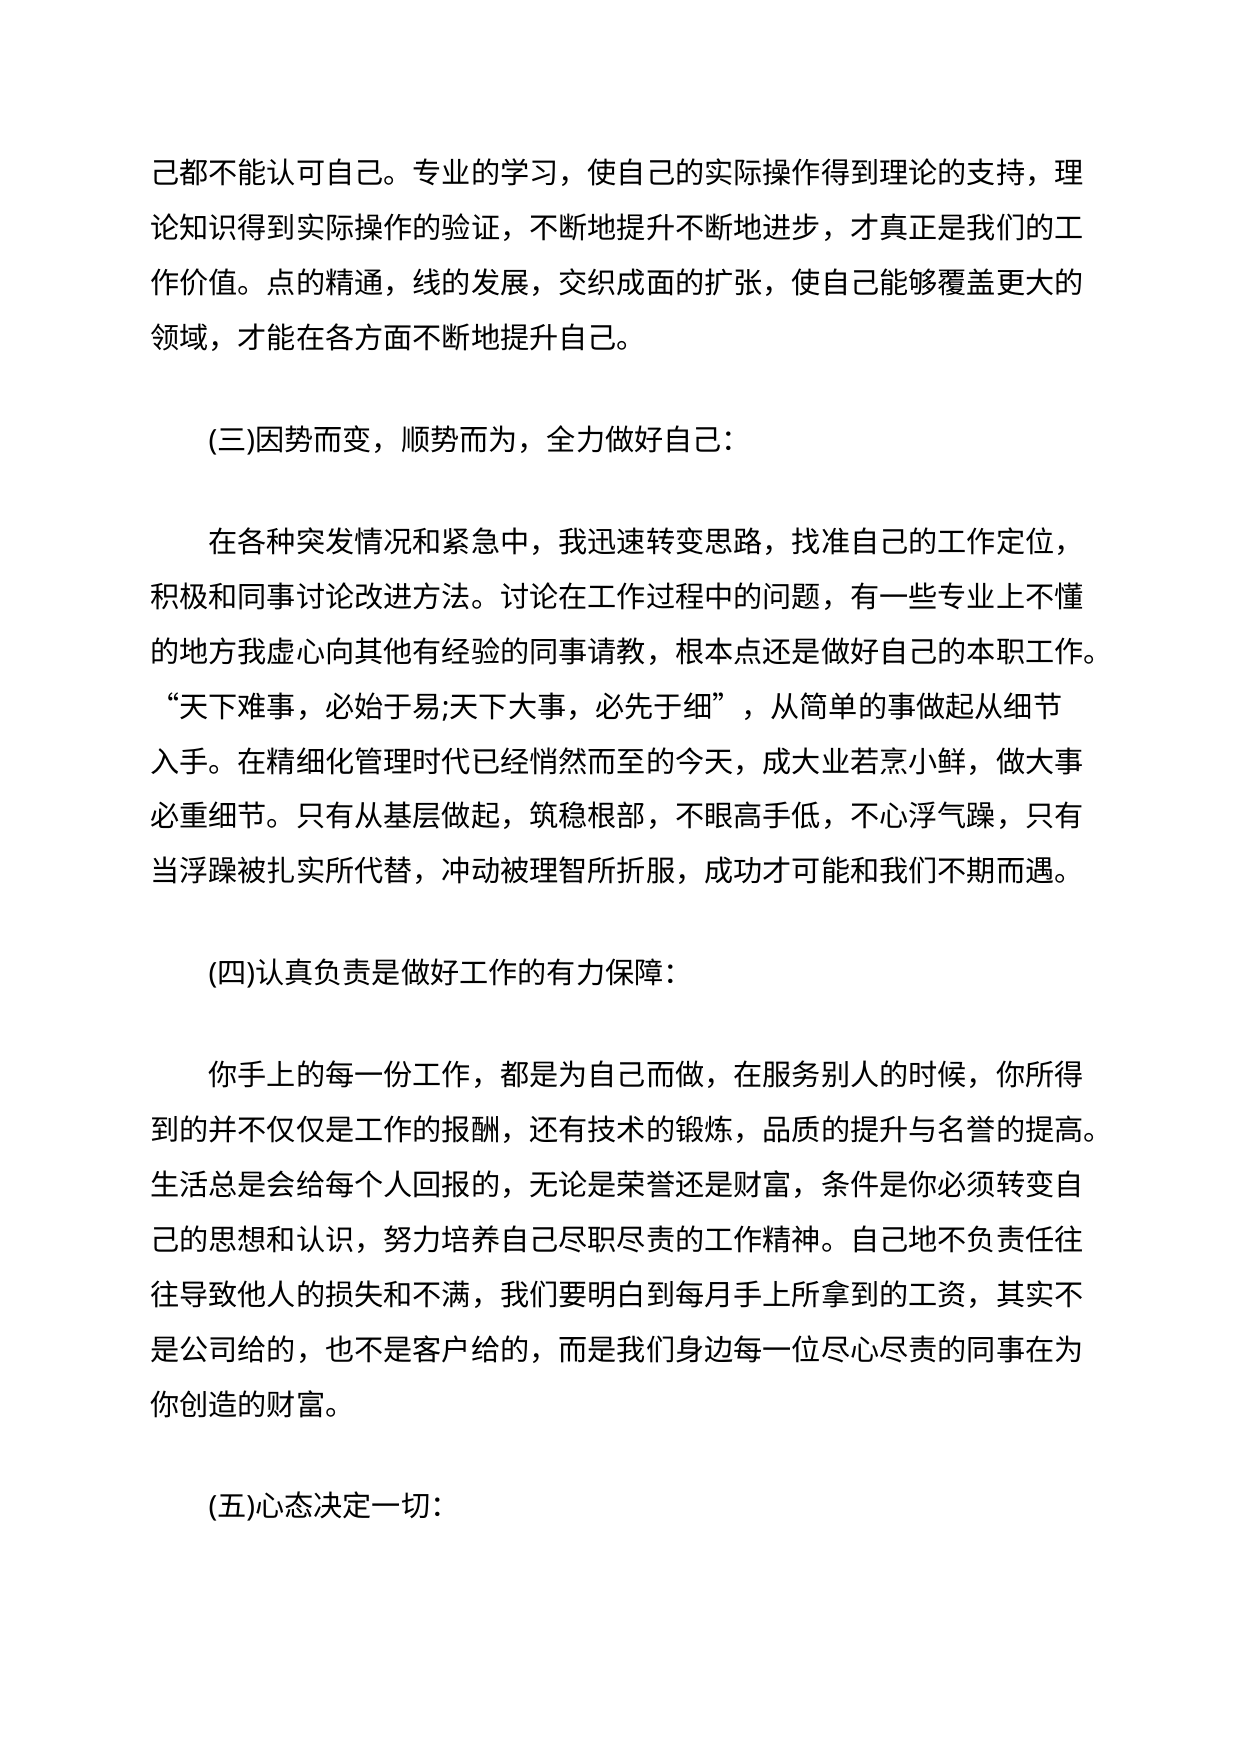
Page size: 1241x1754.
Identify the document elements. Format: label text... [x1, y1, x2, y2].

text 在各种突发情况和紧急中，我迅速转变思路，找准自己的工作定位，积极和同事讨论改进方法。讨论在工作过程中的问题，有一些专业上不懂的地方我虚心向其他有经验的同事请教，根本点还是做好自己的本职工作。“天下难事，必始于易;天下大事，必先于细”，从简单的事做起从细节入手。在精细化管理时代已经悄然而至的今天，成大业若烹小鲜，做大事必重细节。只有从基层做起，筑稳根部，不眼高手低，不心浮气躁，只有当浮躁被扎实所代替，冲动被理智所折服，成功才可能和我们不期而遇。 [150, 518, 1090, 890]
text 你手上的每一份工作，都是为自己而做，在服务别人的时候，你所得到的并不仅仅是工作的报酬，还有技术的锻炼，品质的提升与名誉的提高。生活总是会给每个人回报的，无论是荣誉还是财富，条件是你必须转变自己的思想和认识，努力培养自己尽职尽责的工作精神。自己地不负责任往往导致他人的损失和不满，我们要明白到每月手上所拿到的工资，其实不是公司给的，也不是客户给的，而是我们身边每一位尽心尽责的同事在为你创造的财富。 [150, 1052, 1090, 1423]
text (四)认真负责是做好工作的有力保障： [150, 950, 1090, 992]
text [150, 150, 1090, 357]
text (三)因势而变，顺势而为，全力做好自己： [150, 416, 1090, 459]
text (五)心态决定一切： [150, 1483, 1090, 1525]
